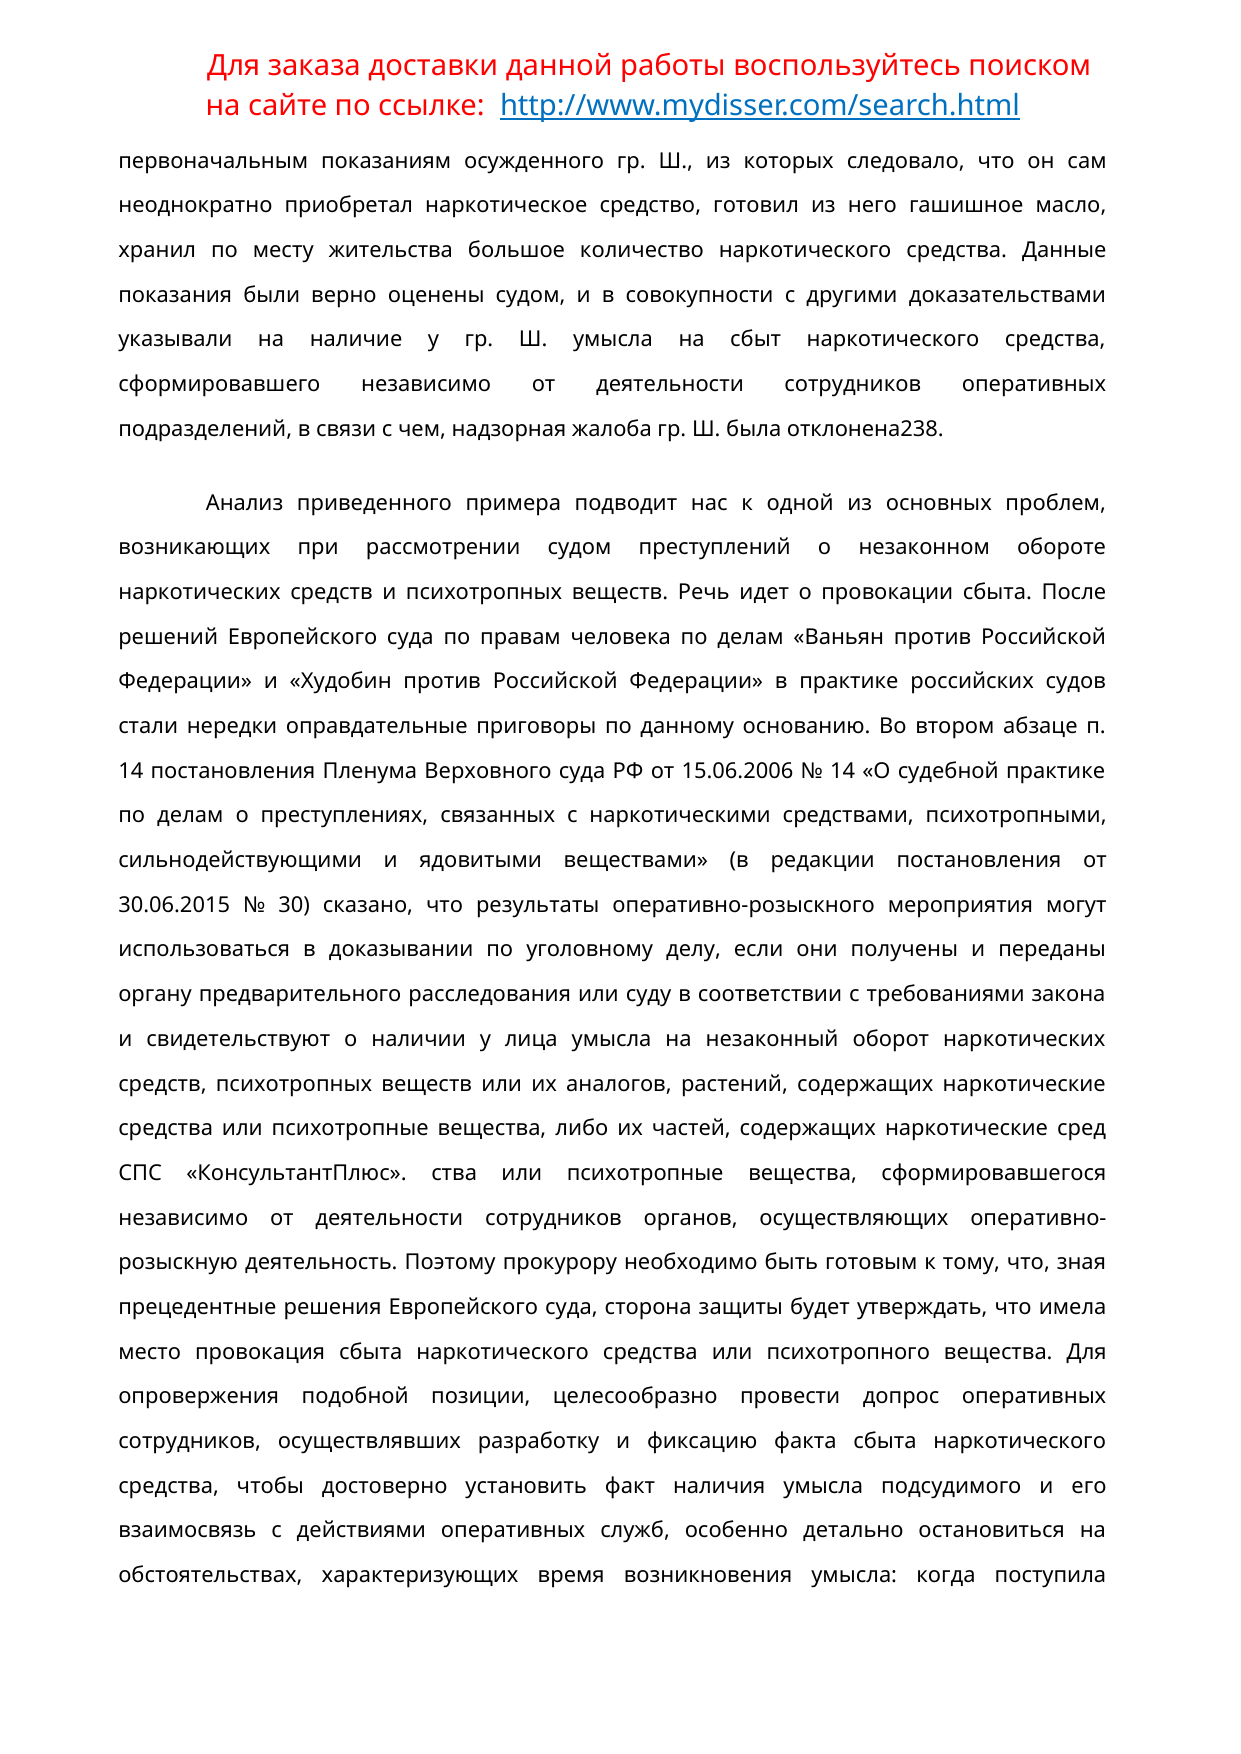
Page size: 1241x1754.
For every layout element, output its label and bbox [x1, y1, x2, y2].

text [118, 144, 1107, 442]
text [118, 487, 1107, 1589]
